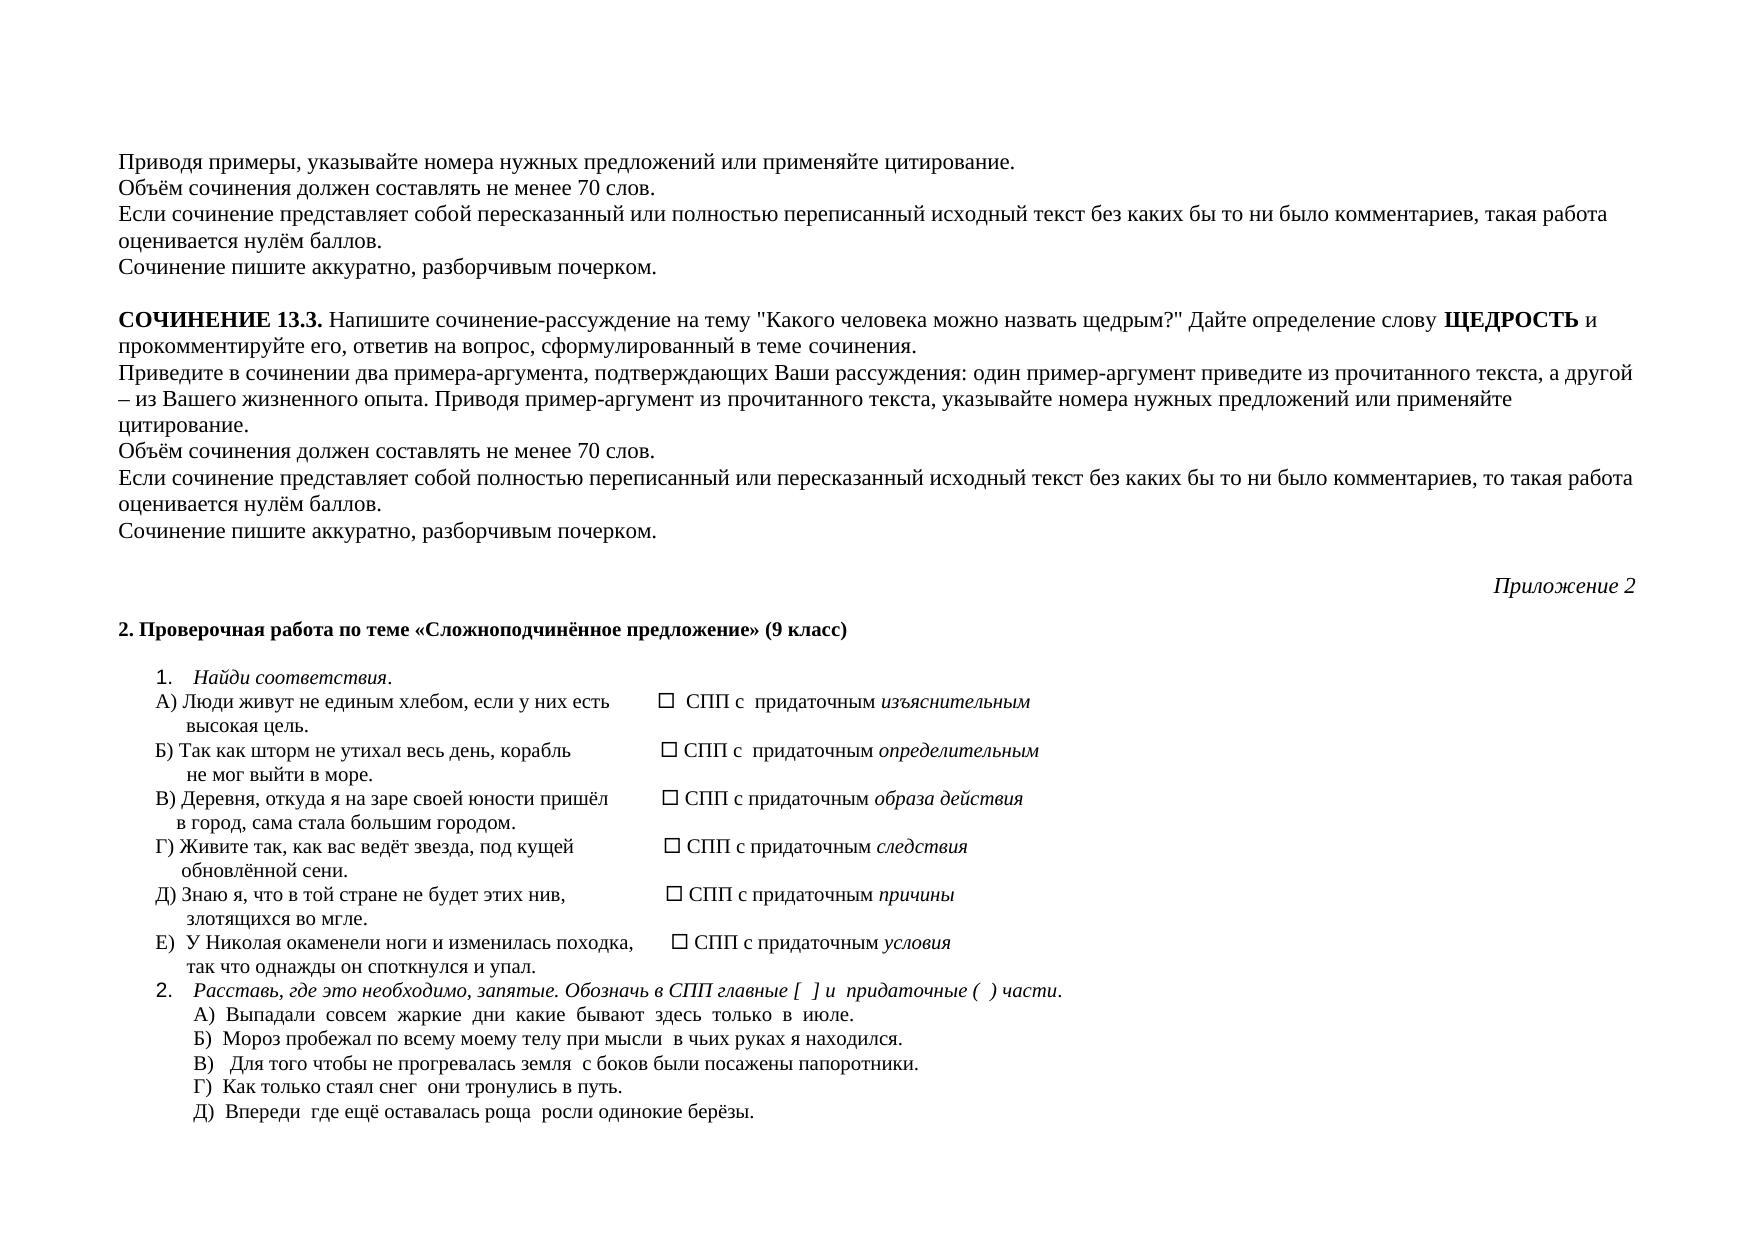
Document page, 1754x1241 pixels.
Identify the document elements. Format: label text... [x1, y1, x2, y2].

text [118, 148, 1636, 464]
text обновлённой сени. [155, 858, 1636, 882]
text В) Для того чтобы не прогревалась земля с боков были посажены папоротники. [193, 1050, 1636, 1074]
text не мог выйти в море. [155, 762, 1636, 786]
text А) Выпадали совсем жаркие дни какие бывают здесь только в июле. [193, 1002, 1636, 1026]
list Расставь, где это необходимо, запятые. Обозначь в СПП главные [ ] и придаточные ( ) части. [156, 978, 1636, 1002]
text Приложение 2 [118, 572, 1636, 598]
text высокая цель. [118, 713, 1636, 737]
text Е) У Николая окаменели ноги и изменилась походка, СПП с придаточным условия [155, 930, 1636, 954]
text 2. Проверочная работа по теме «Сложноподчинённое предложение» (9 класс) [118, 617, 1636, 641]
text злотящихся во мгле. [155, 906, 1636, 930]
text Г) Как только стаял снег они тронулись в путь. [193, 1074, 1636, 1098]
text А) Люди живут не единым хлебом, если у них есть СПП с придаточным изъяснительным [155, 689, 1636, 713]
text Д) Знаю я, что в той стране не будет этих нив, СПП с придаточным причины [155, 882, 1636, 906]
text так что однажды он споткнулся и упал. [155, 954, 1636, 978]
text Д) Впереди где ещё оставалась роща росли одинокие берёзы. [193, 1098, 1636, 1123]
text Б) Мороз пробежал по всему моему телу при мысли в чьих руках я находился. [193, 1026, 1636, 1050]
text Г) Живите так, как вас ведёт звезда, под кущей СПП с придаточным следствия [155, 834, 1636, 858]
list Найди соответствия. [156, 665, 1636, 689]
text в город, сама стала большим городом. [155, 810, 1636, 834]
text Б) Так как шторм не утихал весь день, корабль СПП с придаточным определительным [118, 737, 1636, 762]
text В) Деревня, откуда я на заре своей юности пришёл СПП с придаточным образа действия [155, 786, 1636, 810]
